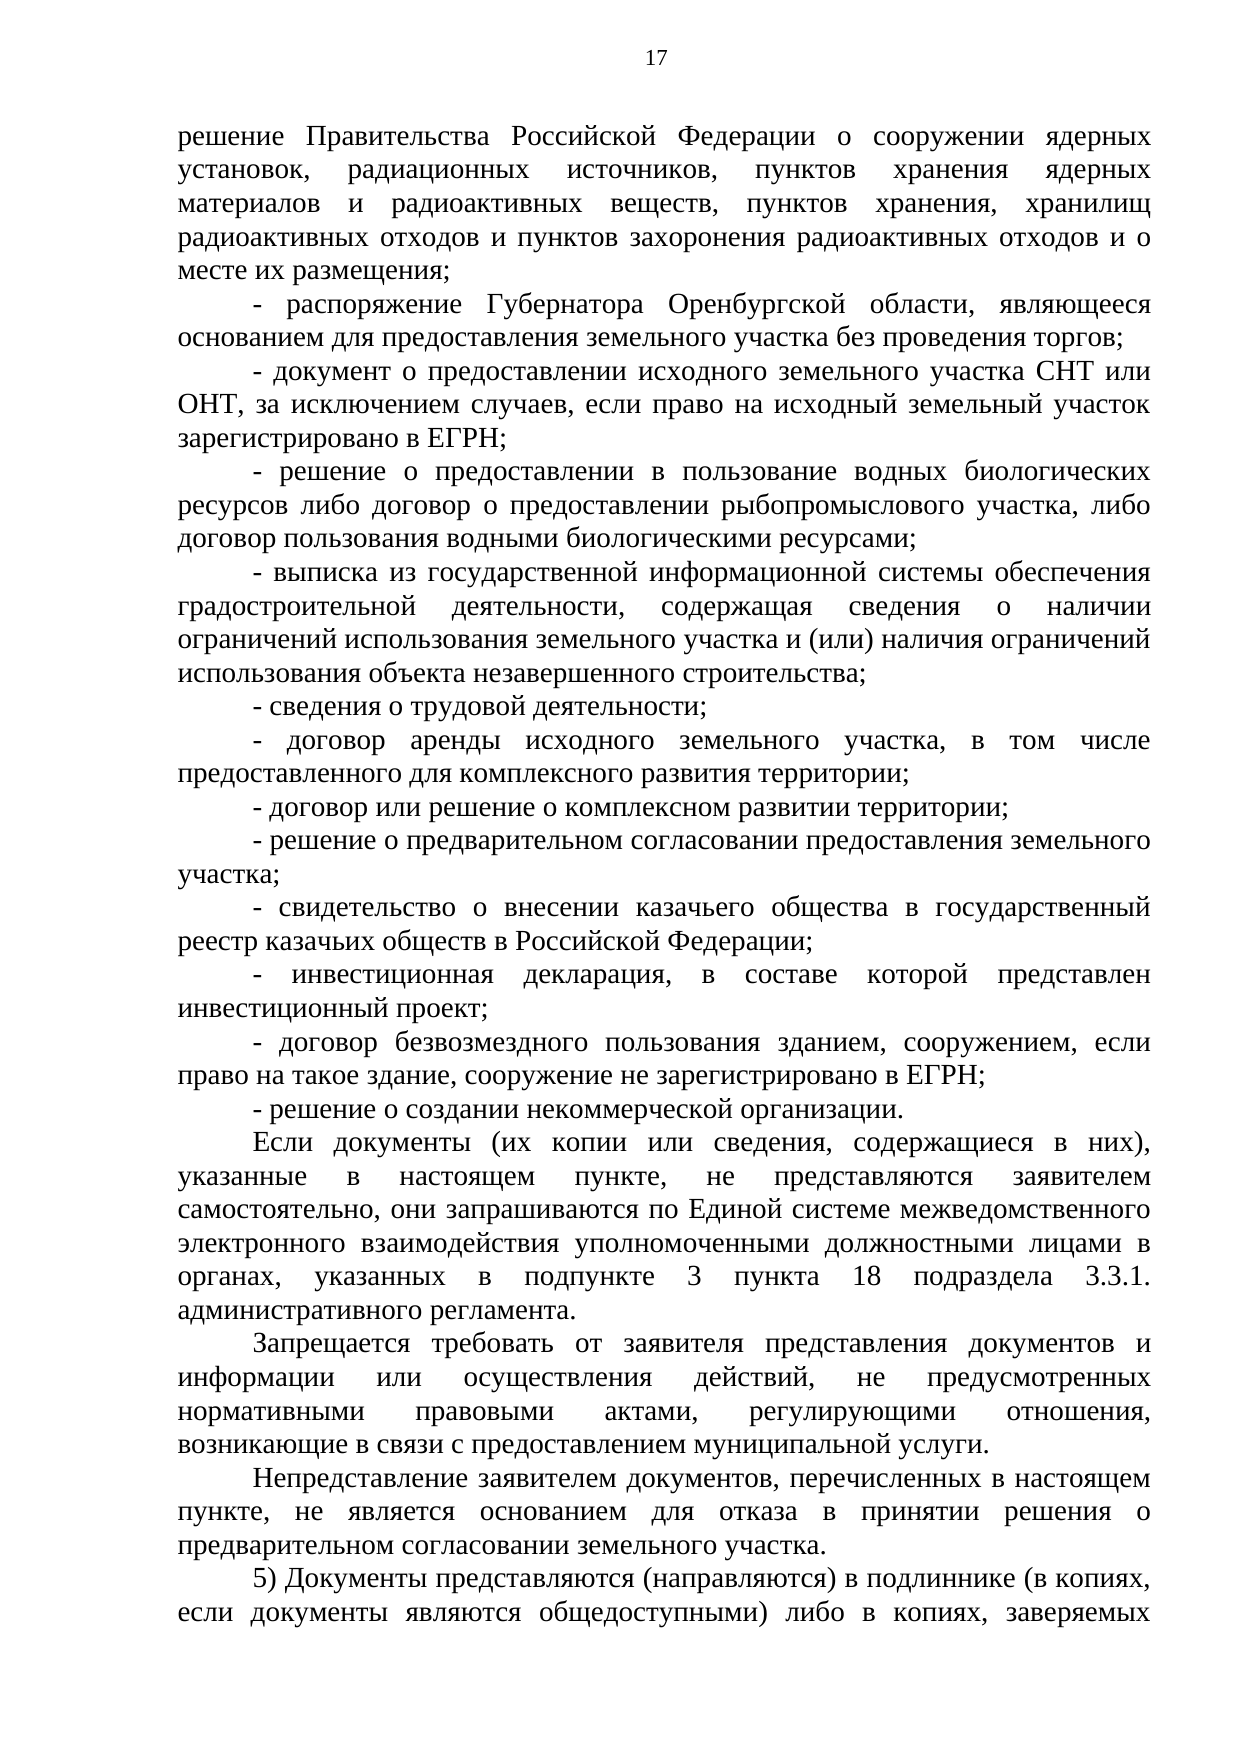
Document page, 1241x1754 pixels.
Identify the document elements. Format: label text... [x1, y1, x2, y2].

text - выписка из государственной информационной системы обеспечения градостроительной деятельности, содержащая сведения о наличии ограничений использования земельного участка и (или) наличия ограничений использования объекта незавершенного строительства; [177, 554, 1152, 688]
text - решение о предварительном согласовании предоставления земельного участка; [177, 822, 1152, 889]
text - распоряжение Губернатора Оренбургской области, являющееся основанием для предоставления земельного участка без проведения торгов; [177, 286, 1152, 353]
text - договор аренды исходного земельного участка, в том числе предоставленного для комплексного развития территории; [177, 722, 1152, 789]
text - решение о предоставлении в пользование водных биологических ресурсов либо договор о предоставлении рыбопромыслового участка, либо договор пользования водными биологическими ресурсами; [177, 453, 1152, 554]
text - документ о предоставлении исходного земельного участка СНТ или ОНТ, за исключением случаев, если право на исходный земельный участок зарегистрировано в ЕГРН; [177, 353, 1152, 453]
text - договор или решение о комплексном развитии территории; [177, 789, 1152, 822]
text Запрещается требовать от заявителя представления документов и информации или осуществления действий, не предусмотренных нормативными правовыми актами, регулирующими отношения, возникающие в связи с предоставлением муниципальной услуги. [177, 1326, 1152, 1460]
text - сведения о трудовой деятельности; [177, 688, 1152, 722]
text - договор безвозмездного пользования зданием, сооружением, если право на такое здание, сооружение не зарегистрировано в ЕГРН; [177, 1024, 1152, 1091]
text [177, 118, 1152, 286]
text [177, 1560, 1152, 1627]
text Если документы (их копии или сведения, содержащиеся в них), указанные в настоящем пункте, не представляются заявителем самостоятельно, они запрашиваются по Единой системе межведомственного электронного взаимодействия уполномоченными должностными лицами в органах, указанных в подпункте 3 пункта 18 подраздела 3.3.1. административного регламента. [177, 1124, 1152, 1326]
text - инвестиционная декларация, в составе которой представлен инвестиционный проект; [177, 957, 1152, 1024]
text - решение о создании некоммерческой организации. [177, 1091, 1152, 1124]
text Непредставление заявителем документов, перечисленных в настоящем пункте, не является основанием для отказа в принятии решения о предварительном согласовании земельного участка. [177, 1460, 1152, 1560]
text - свидетельство о внесении казачьего общества в государственный реестр казачьих обществ в Российской Федерации; [177, 889, 1152, 957]
